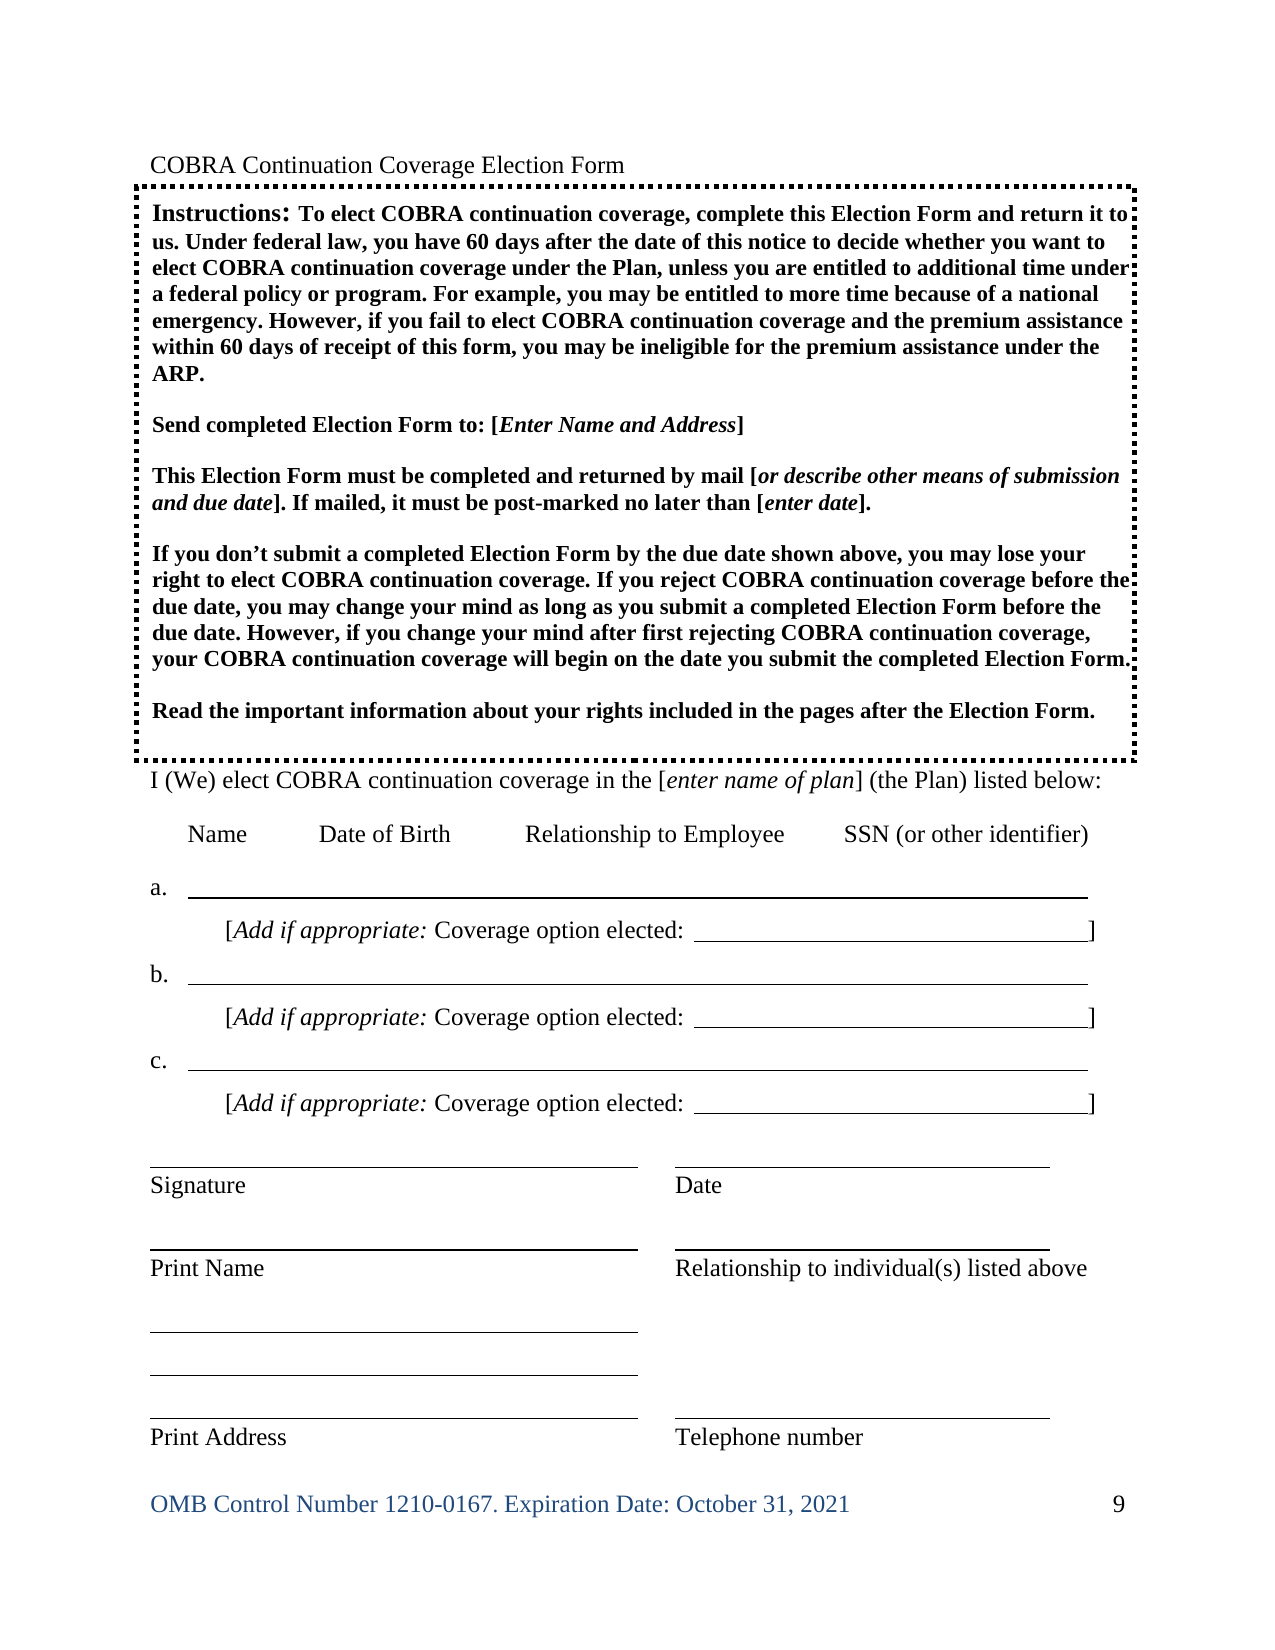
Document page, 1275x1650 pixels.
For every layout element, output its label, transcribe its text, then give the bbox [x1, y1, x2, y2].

text c. [150, 1045, 1125, 1074]
text b. [150, 959, 1125, 987]
text Print Address Telephone number [150, 1422, 1125, 1451]
text Name Date of Birth Relationship to Employee SSN (or other identifier) [187, 819, 1125, 847]
text [Add if appropriate: Coverage option elected: ] [225, 1002, 1125, 1031]
text Signature Date [150, 1171, 1125, 1199]
text Print Name Relationship to individual(s) listed above [150, 1253, 1125, 1282]
text [Add if appropriate: Coverage option elected: ] [225, 916, 1125, 944]
text a. [150, 872, 1125, 901]
text I (We) elect COBRA continuation coverage in the [enter name of plan] (the Plan) listed below: [150, 761, 1125, 794]
text [Add if appropriate: Coverage option elected: ] [225, 1088, 1125, 1117]
